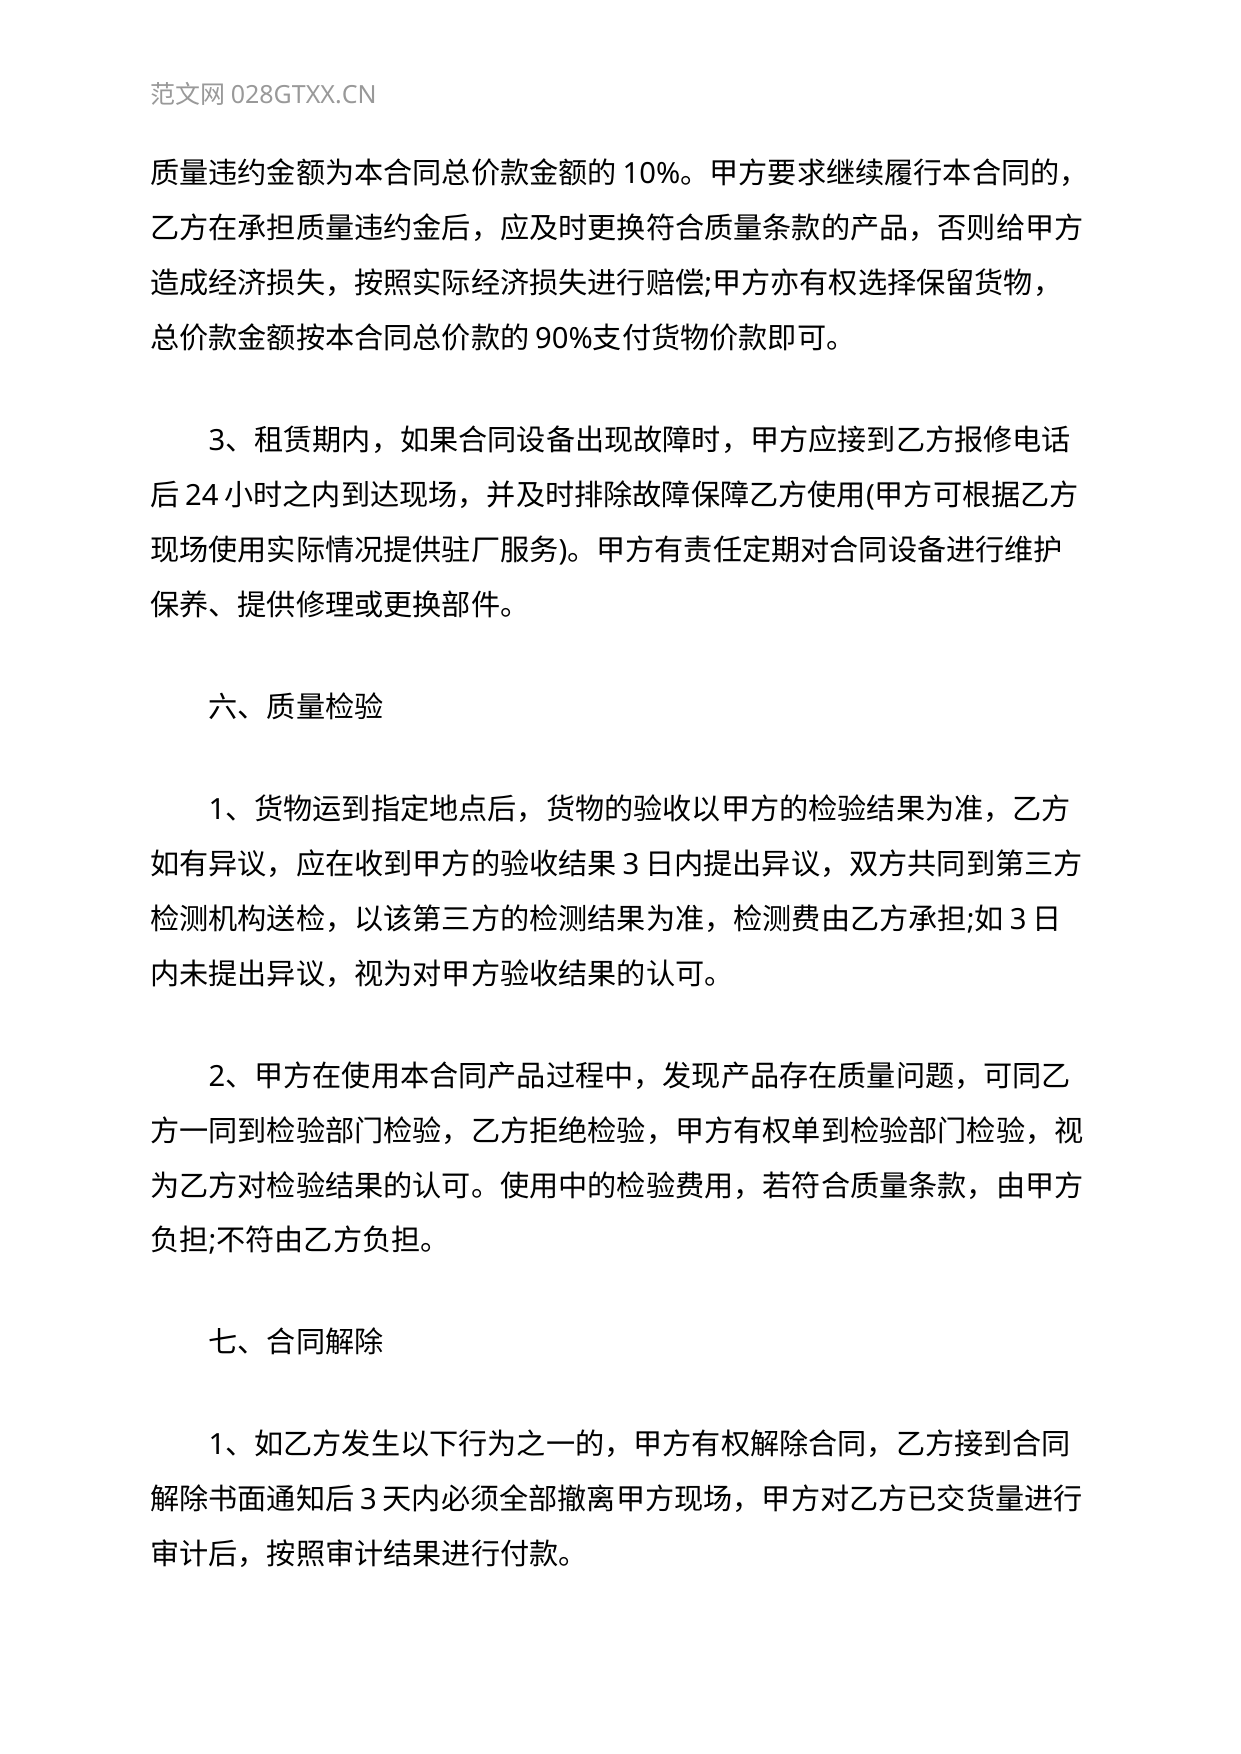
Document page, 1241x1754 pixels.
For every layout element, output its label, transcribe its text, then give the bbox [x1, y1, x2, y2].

text 1、货物运到指定地点后，货物的验收以甲方的检验结果为准，乙方如有异议，应在收到甲方的验收结果3日内提出异议，双方共同到第三方检测机构送检，以该第三方的检测结果为准，检测费由乙方承担;如3日内未提出异议，视为对甲方验收结果的认可。 [150, 785, 1090, 993]
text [150, 150, 1090, 357]
text 七、合同解除 [150, 1319, 1090, 1361]
text 2、甲方在使用本合同产品过程中，发现产品存在质量问题，可同乙方一同到检验部门检验，乙方拒绝检验，甲方有权单到检验部门检验，视为乙方对检验结果的认可。使用中的检验费用，若符合质量条款，由甲方负担;不符由乙方负担。 [150, 1052, 1090, 1259]
text 1、如乙方发生以下行为之一的，甲方有权解除合同，乙方接到合同解除书面通知后3天内必须全部撤离甲方现场，甲方对乙方已交货量进行审计后，按照审计结果进行付款。 [150, 1421, 1090, 1573]
text 六、质量检验 [150, 684, 1090, 726]
text 3、租赁期内，如果合同设备出现故障时，甲方应接到乙方报修电话后24小时之内到达现场，并及时排除故障保障乙方使用(甲方可根据乙方现场使用实际情况提供驻厂服务)。甲方有责任定期对合同设备进行维护保养、提供修理或更换部件。 [150, 417, 1090, 624]
